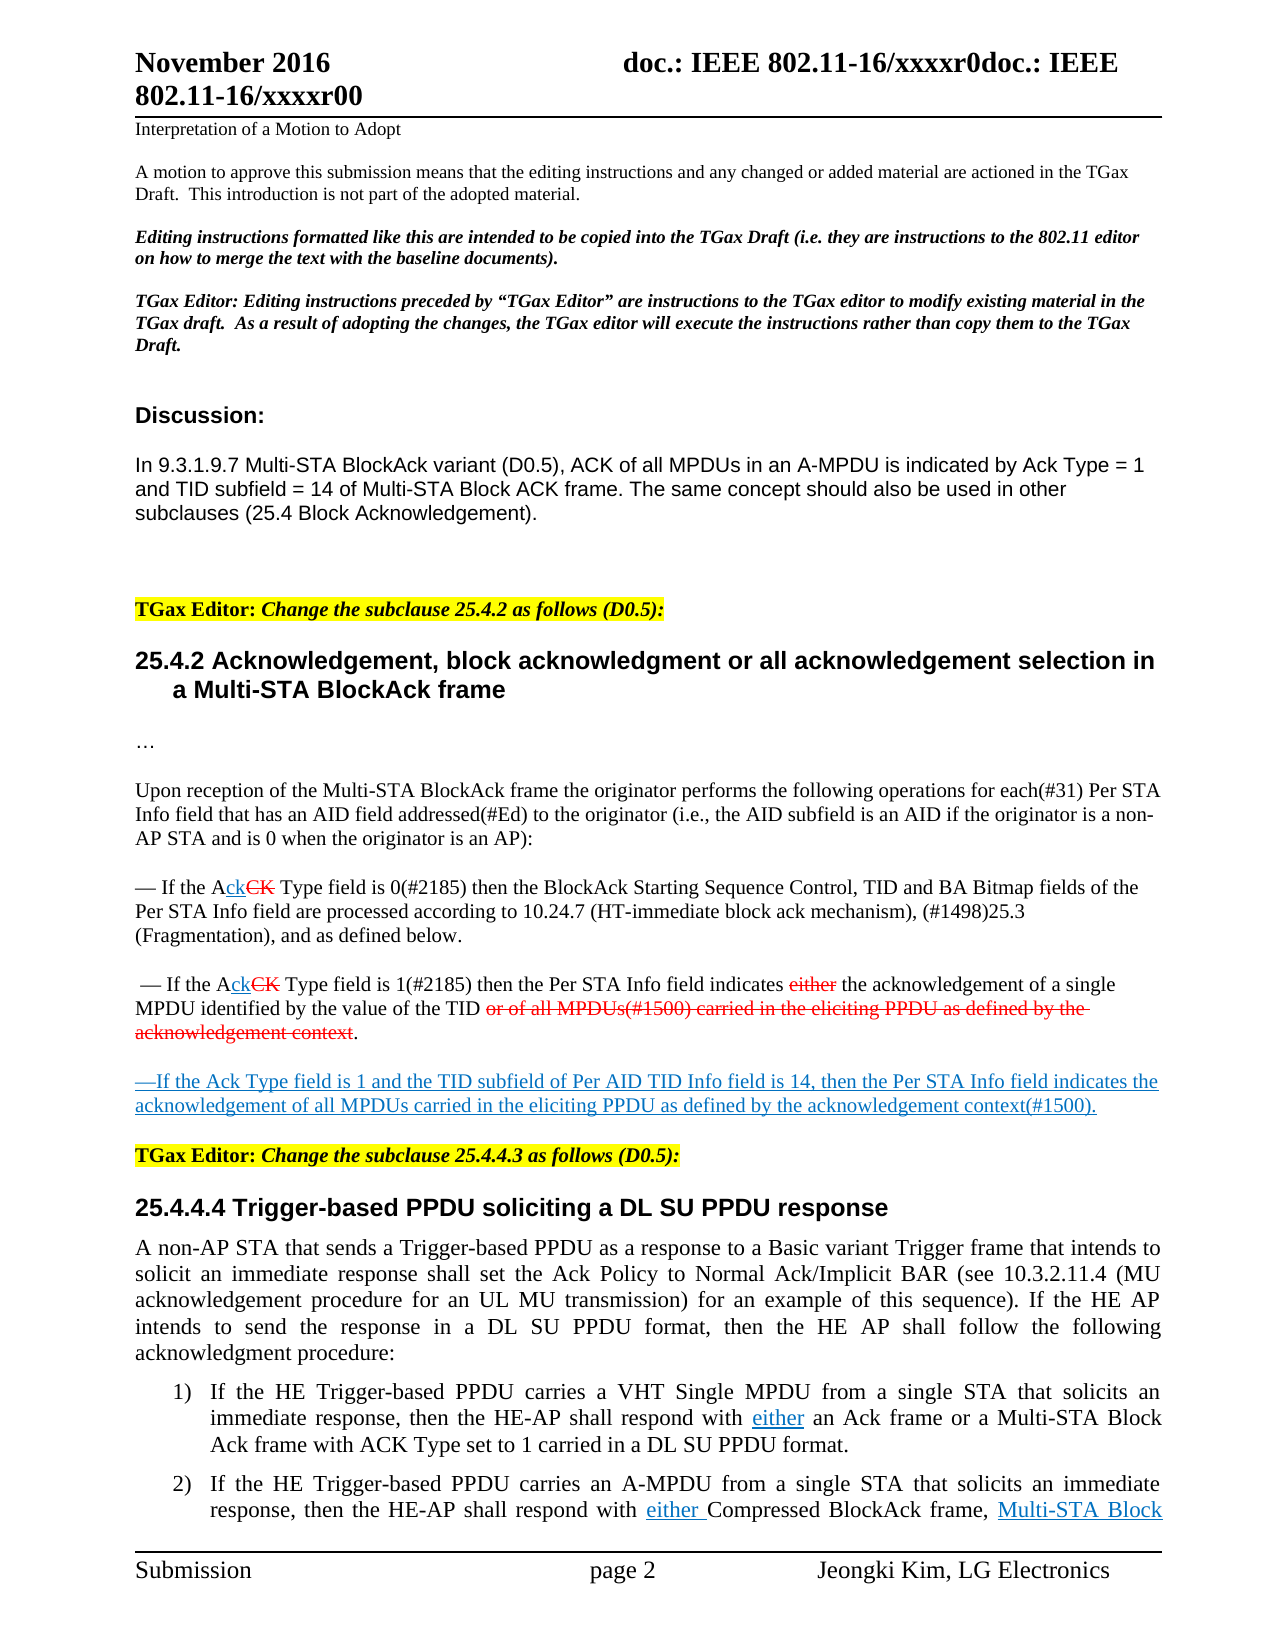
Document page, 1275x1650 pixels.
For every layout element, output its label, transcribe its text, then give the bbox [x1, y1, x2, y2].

list If the HE Trigger-based PPDU carries a VHT Single MPDU from a single STA that solicits an immediate response, then the HE-AP shall respond with either an Ack frame or a Multi-STA Block Ack frame with ACK Type set to 1 carried in a DL SU PPDU format. [172, 1378, 1162, 1457]
text Editing instructions formatted like this are intended to be copied into the TGax Draft (i.e. they are instructions to the 802.11 editor on how to merge the text with the baseline documents). [135, 226, 1162, 269]
text — If the AckCK Type field is 0(#2185) then the BlockAck Starting Sequence Control, TID and BA Bitmap fields of the Per STA Info field are processed according to 10.24.7 (HT-immediate block ack mechanism), (#1498)25.3 (Fragmentation), and as defined below. [135, 875, 1162, 947]
text Discussion: [135, 402, 1162, 428]
text TGax Editor: Editing instructions preceded by “TGax Editor” are instructions to the TGax editor to modify existing material in the TGax draft. As a result of adopting the changes, the TGax editor will execute the instructions rather than copy them to the TGax Draft. [135, 290, 1162, 355]
text In 9.3.1.9.7 Multi-STA BlockAck variant (D0.5), ACK of all MPDUs in an A-MPDU is indicated by Ack Type = 1 and TID subfield = 14 of Multi-STA Block ACK frame. The same concept should also be used in other subclauses (25.4 Block Acknowledgement). [135, 453, 1162, 525]
text A non-AP STA that sends a Trigger-based PPDU as a response to a Basic variant Trigger frame that intends to solicit an immediate response shall set the Ack Policy to Normal Ack/Implicit BAR (see 10.3.2.11.4 (MU acknowledgement procedure for an UL MU transmission) for an example of this sequence). If the HE AP intends to send the response in a DL SU PPDU format, then the HE AP shall follow the following acknowledgment procedure: [135, 1234, 1162, 1366]
subtitle 25.4.4.4 Trigger-based PPDU soliciting a DL SU PPDU response [135, 1192, 1162, 1221]
text Upon reception of the Multi-STA BlockAck frame the originator performs the following operations for each(#31) Per STA Info field that has an AID field addressed(#Ed) to the originator (i.e., the AID subfield is an AID if the originator is a non-AP STA and is 0 when the originator is an AP): [135, 778, 1162, 850]
subtitle 25.4.2 Acknowledgement, block acknowledgment or all acknowledgement selection in a Multi-STA BlockAck frame [135, 646, 1162, 704]
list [172, 1469, 1162, 1522]
text TGax Editor: Change the subclause 25.4.4.3 as follows (D0.5): [135, 1142, 1162, 1167]
text —If the Ack Type field is 1 and the TID subfield of Per AID TID Info field is 14, then the Per STA Info field indicates the acknowledgement of all MPDUs carried in the eliciting PPDU as defined by the acknowledgement context(#1500). [135, 1069, 1162, 1117]
text A motion to approve this submission means that the editing instructions and any changed or added material are actioned in the TGax Draft. This introduction is not part of the adopted material. [135, 161, 1162, 204]
text … [135, 729, 1162, 753]
text Interpretation of a Motion to Adopt [135, 118, 1162, 139]
text — If the AckCK Type field is 1(#2185) then the Per STA Info field indicates either the acknowledgement of a single MPDU identified by the value of the TID or of all MPDUs(#1500) carried in the eliciting PPDU as defined by the acknowledgement context. [135, 972, 1162, 1044]
text TGax Editor: Change the subclause 25.4.2 as follows (D0.5): [135, 596, 1162, 621]
